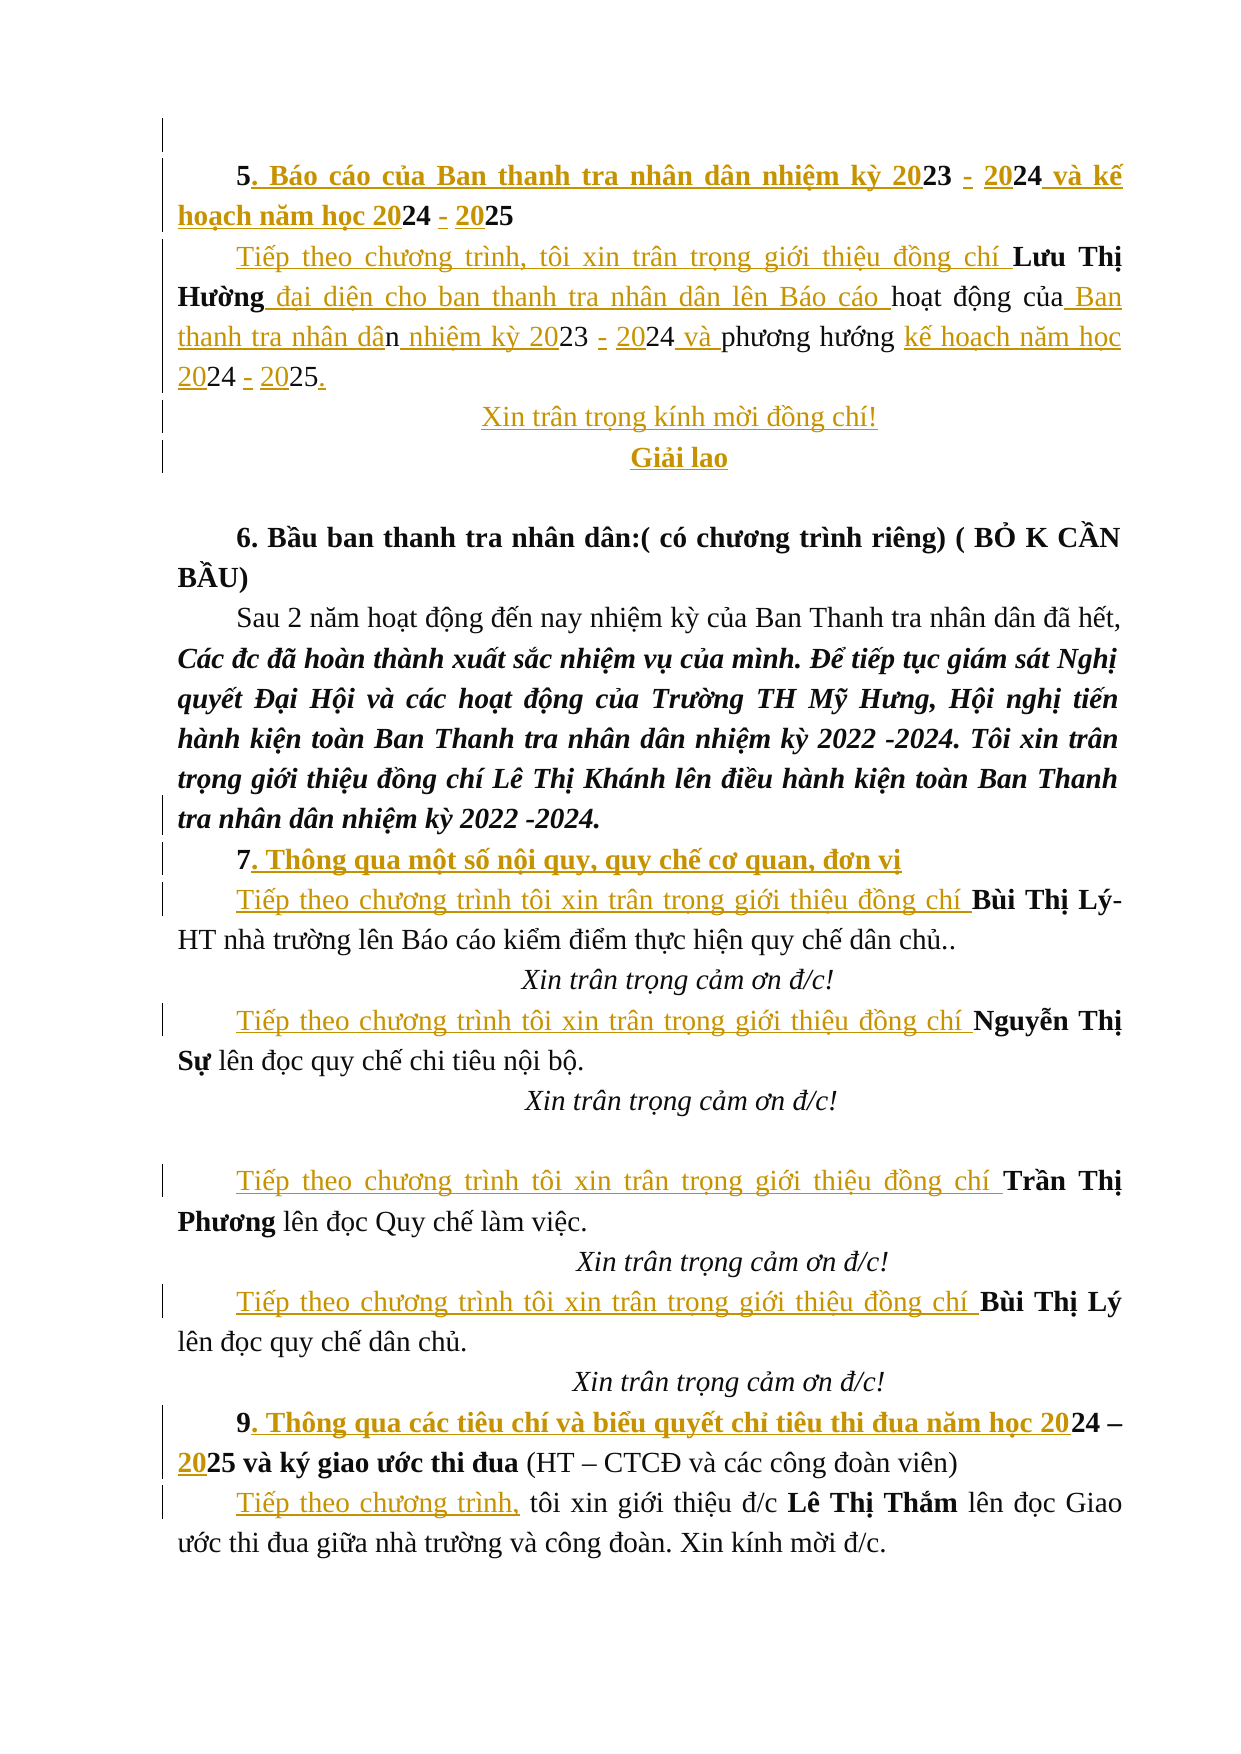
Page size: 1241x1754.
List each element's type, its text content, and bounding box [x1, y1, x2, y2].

text Sau 2 năm hoạt động đến nay nhiệm kỳ của Ban Thanh tra nhân dân đã hết, Các đc đã hoàn thành xuất sắc nhiệm vụ của mình. Để tiếp tục giám sát Nghị quyết Đại Hội và các hoạt động của Trường TH Mỹ Hưng, Hội nghị tiến hành kiện toàn Ban Thanh tra nhân dân nhiệm kỳ 2022 -2024. Tôi xin trân trọng giới thiệu đồng chí Lê Thị Khánh lên điều hành kiện toàn Ban Thanh tra nhân dân nhiệm kỳ 2022 -2024. [177, 601, 1122, 835]
text Xin trân trọng cảm ơn đ/c! [177, 1364, 1122, 1398]
text Lưu Thị Hườnghoạt động củan23 24phương hướng 24 25 [177, 239, 1122, 393]
text Xin trân trọng cảm ơn đ/c! [177, 1244, 1122, 1277]
text Xin trân trọng cảm ơn đ/c! [177, 962, 1122, 996]
text Trần Thị Phương lên đọc Quy chế làm việc. [177, 1163, 1122, 1237]
text Bùi Thị Lý lên đọc quy chế dân chủ. [177, 1284, 1122, 1358]
text 7 [177, 842, 1122, 875]
text Bùi Thị Lý- HT nhà trường lên Báo cáo kiểm điểm thực hiện quy chế dân chủ.. [177, 882, 1122, 956]
text tôi xin giới thiệu đ/c Lê Thị Thắm lên đọc Giao ước thi đua giữa nhà trường và công đoàn. Xin kính mời đ/c. [177, 1485, 1122, 1559]
text Nguyễn Thị Sự lên đọc quy chế chi tiêu nội bộ. [177, 1003, 1122, 1076]
text Xin trân trọng cảm ơn đ/c! [177, 1083, 1122, 1117]
text 924 – 25 và ký giao ước thi đua (HT – CTCĐ và các công đoàn viên) [177, 1405, 1122, 1478]
text 523 2424 25 [177, 158, 1122, 232]
text 6. Bầu ban thanh tra nhân dân:( có chương trình riêng) ( BỎ K CẦN BẦU) [177, 520, 1122, 594]
